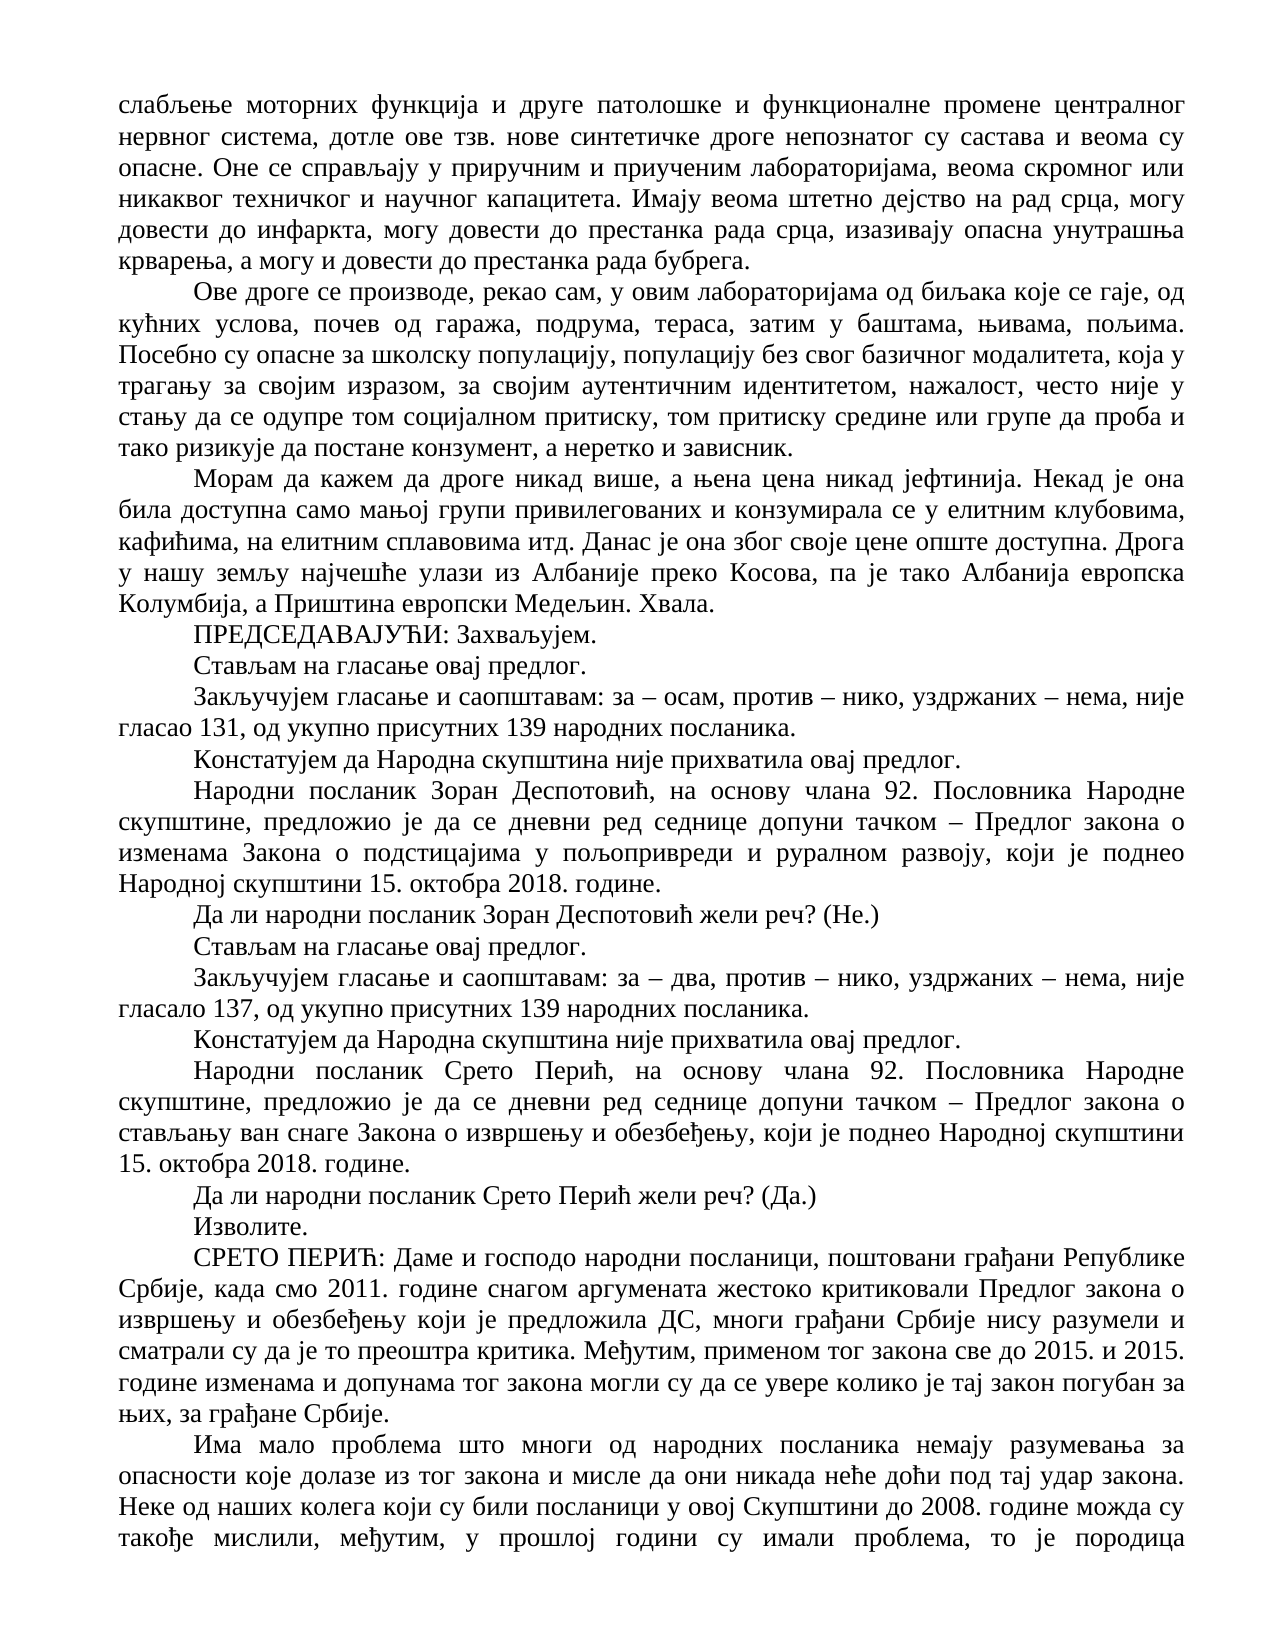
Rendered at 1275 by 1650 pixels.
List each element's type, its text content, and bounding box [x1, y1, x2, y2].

text Стављам на гласање овај предлог. [118, 649, 1186, 680]
text СРЕТО ПЕРИЋ: Даме и господо народни посланици, поштовани грађани Републике Србије, када смо 2011. године снагом аргумената жестоко критиковали Предлог закона о извршењу и обезбеђењу који је предложила ДС, многи грађани Србије нису разумели и сматрали су да је то преоштра критика. Међутим, применом тог закона све до 2015. и 2015. године изменама и допунама тог закона могли су да се увере колико је тај закон погубан за њих, за грађане Србије. [118, 1241, 1186, 1428]
text ПРЕДСЕДАВАЈУЋИ: Захваљујем. [118, 618, 1186, 649]
text Констатујем да Народна скупштина није прихватила овај предлог. [118, 743, 1186, 774]
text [118, 89, 1186, 276]
text Изволите. [118, 1210, 1186, 1241]
text Да ли народни посланик Срето Перић жели реч? (Да.) [118, 1179, 1186, 1210]
text Народни посланик Срето Перић, на основу члана 92. Пословника Народне скупштине, предложио је да се дневни ред седнице допуни тачком – Предлог закона о стављању ван снаге Закона о извршењу и обезбеђењу, који је поднео Народној скупштини 15. октобра 2018. године. [118, 1054, 1186, 1179]
text Констатујем да Народна скупштина није прихватила овај предлог. [118, 1023, 1186, 1054]
text Да ли народни посланик Зоран Деспотовић жели реч? (Не.) [118, 898, 1186, 929]
text Закључујем гласање и саопштавам: за – осам, против – нико, уздржаних – нема, није гласао 131, од укупно присутних 139 народних посланика. [118, 680, 1186, 743]
text Морам да кажем да дроге никад више, а њена цена никад јефтинија. Некад је она била доступна само мањој групи привилегованих и конзумирала се у елитним клубовима, кафићима, на елитним сплавовима итд. Данас је она због своје цене опште доступна. Дрога у нашу земљу најчешће улази из Албаније преко Косова, па је тако Албанија европска Колумбија, а Приштина европски Медељин. Хвала. [118, 462, 1186, 618]
text Народни посланик Зоран Деспотовић, на основу члана 92. Пословника Народне скупштине, предложио је да се дневни ред седнице допуни тачком – Предлог закона о изменама Закона о подстицајима у пољопривреди и руралном развоју, који је поднео Народној скупштини 15. октобра 2018. године. [118, 774, 1186, 898]
text Закључујем гласање и саопштавам: за – два, против – нико, уздржаних – нема, није гласало 137, од укупно присутних 139 народних посланика. [118, 961, 1186, 1023]
text Ове дроге се производе, рекао сам, у овим лабораторијама од биљака које се гаје, од кућних услова, почев од гаража, подрума, тераса, затим у баштама, њивама, пољима. Посебно су опасне за школску популацију, популацију без свог базичног модалитета, која у трагању за својим изразом, за својим аутентичним идентитетом, нажалост, често није у стању да се одупре том социјалном притиску, том притиску средине или групе да проба и тако ризикује да постане конзумент, а неретко и зависник. [118, 276, 1186, 462]
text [118, 1428, 1186, 1552]
text Стављам на гласање овај предлог. [118, 929, 1186, 961]
